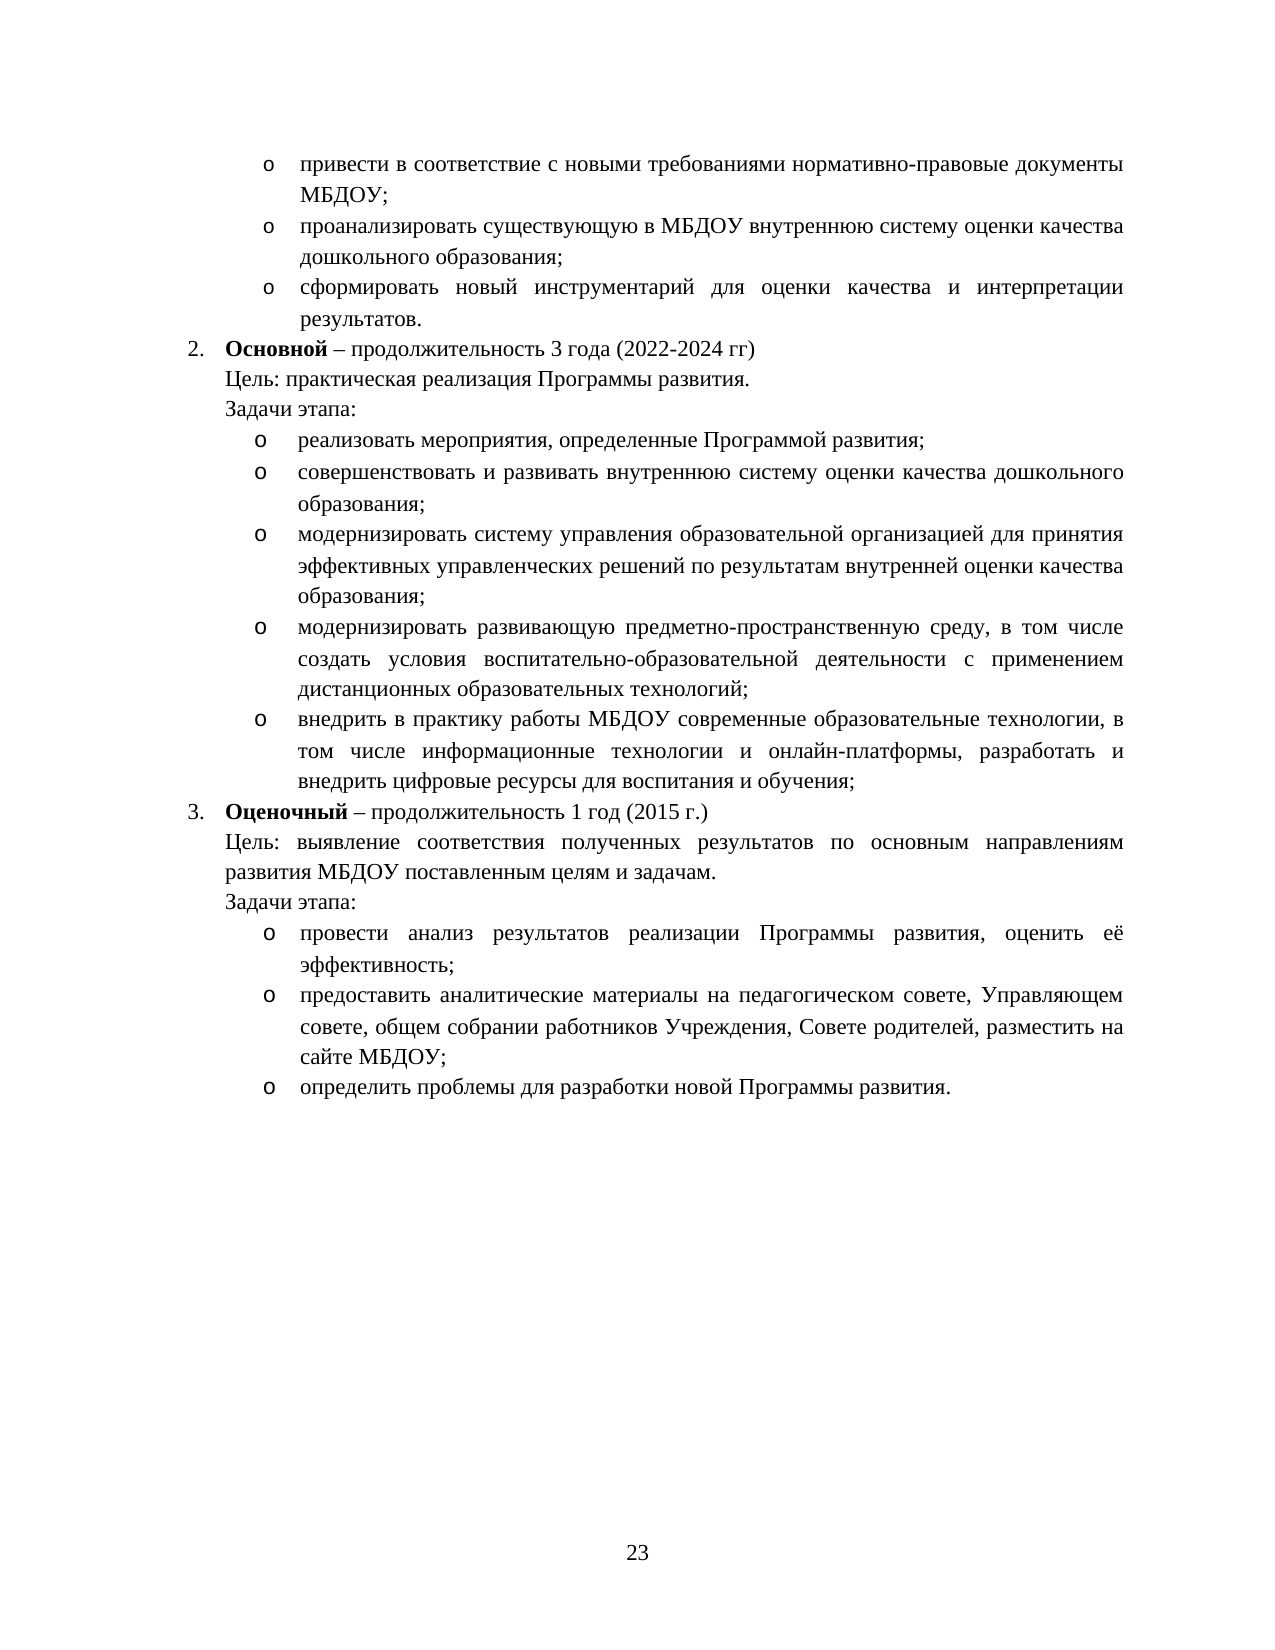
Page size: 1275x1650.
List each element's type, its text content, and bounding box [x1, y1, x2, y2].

list внедрить в практику работы МБДОУ современные образовательные технологии, в том числе информационные технологии и онлайн-платформы, разработать и внедрить цифровые ресурсы для воспитания и обучения; [253, 705, 1125, 794]
list провести анализ результатов реализации Программы развития, оценить её эффективность; [262, 919, 1125, 977]
list совершенствовать и развивать внутреннюю систему оценки качества дошкольного образования; [253, 458, 1125, 516]
list Цель: выявление соответствия полученных результатов по основным направлениям развития МБДОУ поставленным целям и задачам. [225, 828, 1125, 884]
list предоставить аналитические материалы на педагогическом совете, Управляющем совете, общем собрании работников Учреждения, Совете родителей, разместить на сайте МБДОУ; [262, 981, 1125, 1069]
list Цель: практическая реализация Программы развития. [225, 365, 1125, 392]
list реализовать мероприятия, определенные Программой развития; [253, 426, 1125, 454]
list Оценочный – продолжительность 1 год (2015 г.) [187, 798, 1125, 824]
list Основной – продолжительность 3 года (2022-2024 гг) [187, 335, 1125, 361]
list определить проблемы для разработки новой Программы развития. [262, 1073, 1125, 1102]
list сформировать новый инструментарий для оценки качества и интерпретации результатов. [262, 273, 1125, 331]
list привести в соответствие с новыми требованиями нормативно-правовые документы МБДОУ; [262, 150, 1125, 208]
list проанализировать существующую в МБДОУ внутреннюю систему оценки качества дошкольного образования; [262, 212, 1125, 269]
list Задачи этапа: [225, 395, 1125, 422]
list Задачи этапа: [225, 888, 1125, 915]
list модернизировать систему управления образовательной организацией для принятия эффективных управленческих решений по результатам внутренней оценки качества образования; [253, 520, 1125, 609]
list модернизировать развивающую предметно-пространственную среду, в том числе создать условия воспитательно-образовательной деятельности с применением дистанционных образовательных технологий; [253, 613, 1125, 701]
